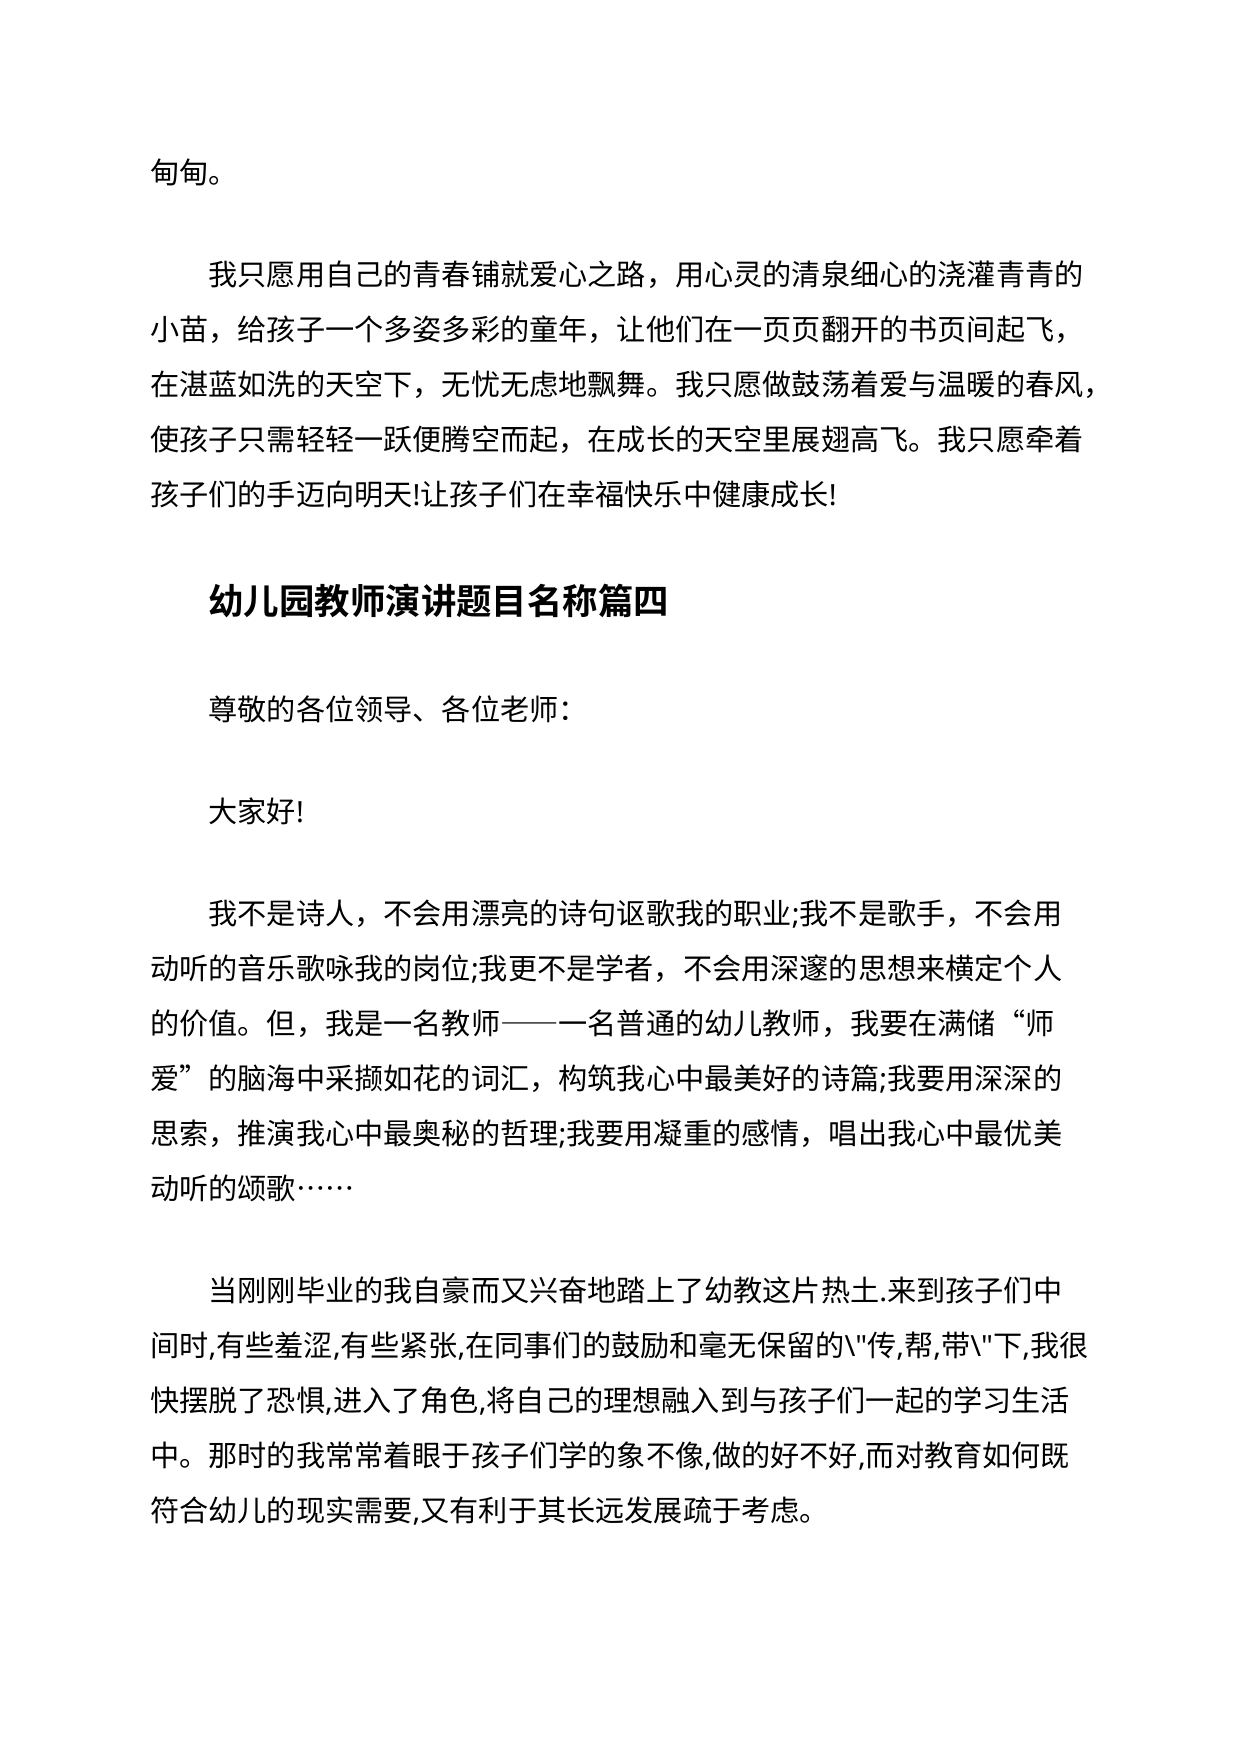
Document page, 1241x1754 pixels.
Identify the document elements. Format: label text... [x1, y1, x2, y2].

text 当刚刚毕业的我自豪而又兴奋地踏上了幼教这片热土.来到孩子们中间时,有些羞涩,有些紧张,在同事们的鼓励和毫无保留的\"传,帮,带\"下,我很快摆脱了恐惧,进入了角色,将自己的理想融入到与孩子们一起的学习生活中。那时的我常常着眼于孩子们学的象不像,做的好不好,而对教育如何既符合幼儿的现实需要,又有利于其长远发展疏于考虑。 [150, 1267, 1090, 1529]
text 我只愿用自己的青春铺就爱心之路，用心灵的清泉细心的浇灌青青的小苗，给孩子一个多姿多彩的童年，让他们在一页页翻开的书页间起飞，在湛蓝如洗的天空下，无忧无虑地飘舞。我只愿做鼓荡着爱与温暖的春风，使孩子只需轻轻一跃便腾空而起，在成长的天空里展翅高飞。我只愿牵着孩子们的手迈向明天!让孩子们在幸福快乐中健康成长! [150, 252, 1090, 514]
text 尊敬的各位领导、各位老师： [150, 687, 1090, 729]
text 我不是诗人，不会用漂亮的诗句讴歌我的职业;我不是歌手，不会用动听的音乐歌咏我的岗位;我更不是学者，不会用深邃的思想来横定个人的价值。但，我是一名教师——一名普通的幼儿教师，我要在满储“师爱”的脑海中采撷如花的词汇，构筑我心中最美好的诗篇;我要用深深的思索，推演我心中最奥秘的哲理;我要用凝重的感情，唱出我心中最优美动听的颂歌…… [150, 891, 1090, 1208]
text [150, 150, 1090, 192]
text 幼儿园教师演讲题目名称篇四 [150, 573, 1090, 624]
text 大家好! [150, 788, 1090, 831]
